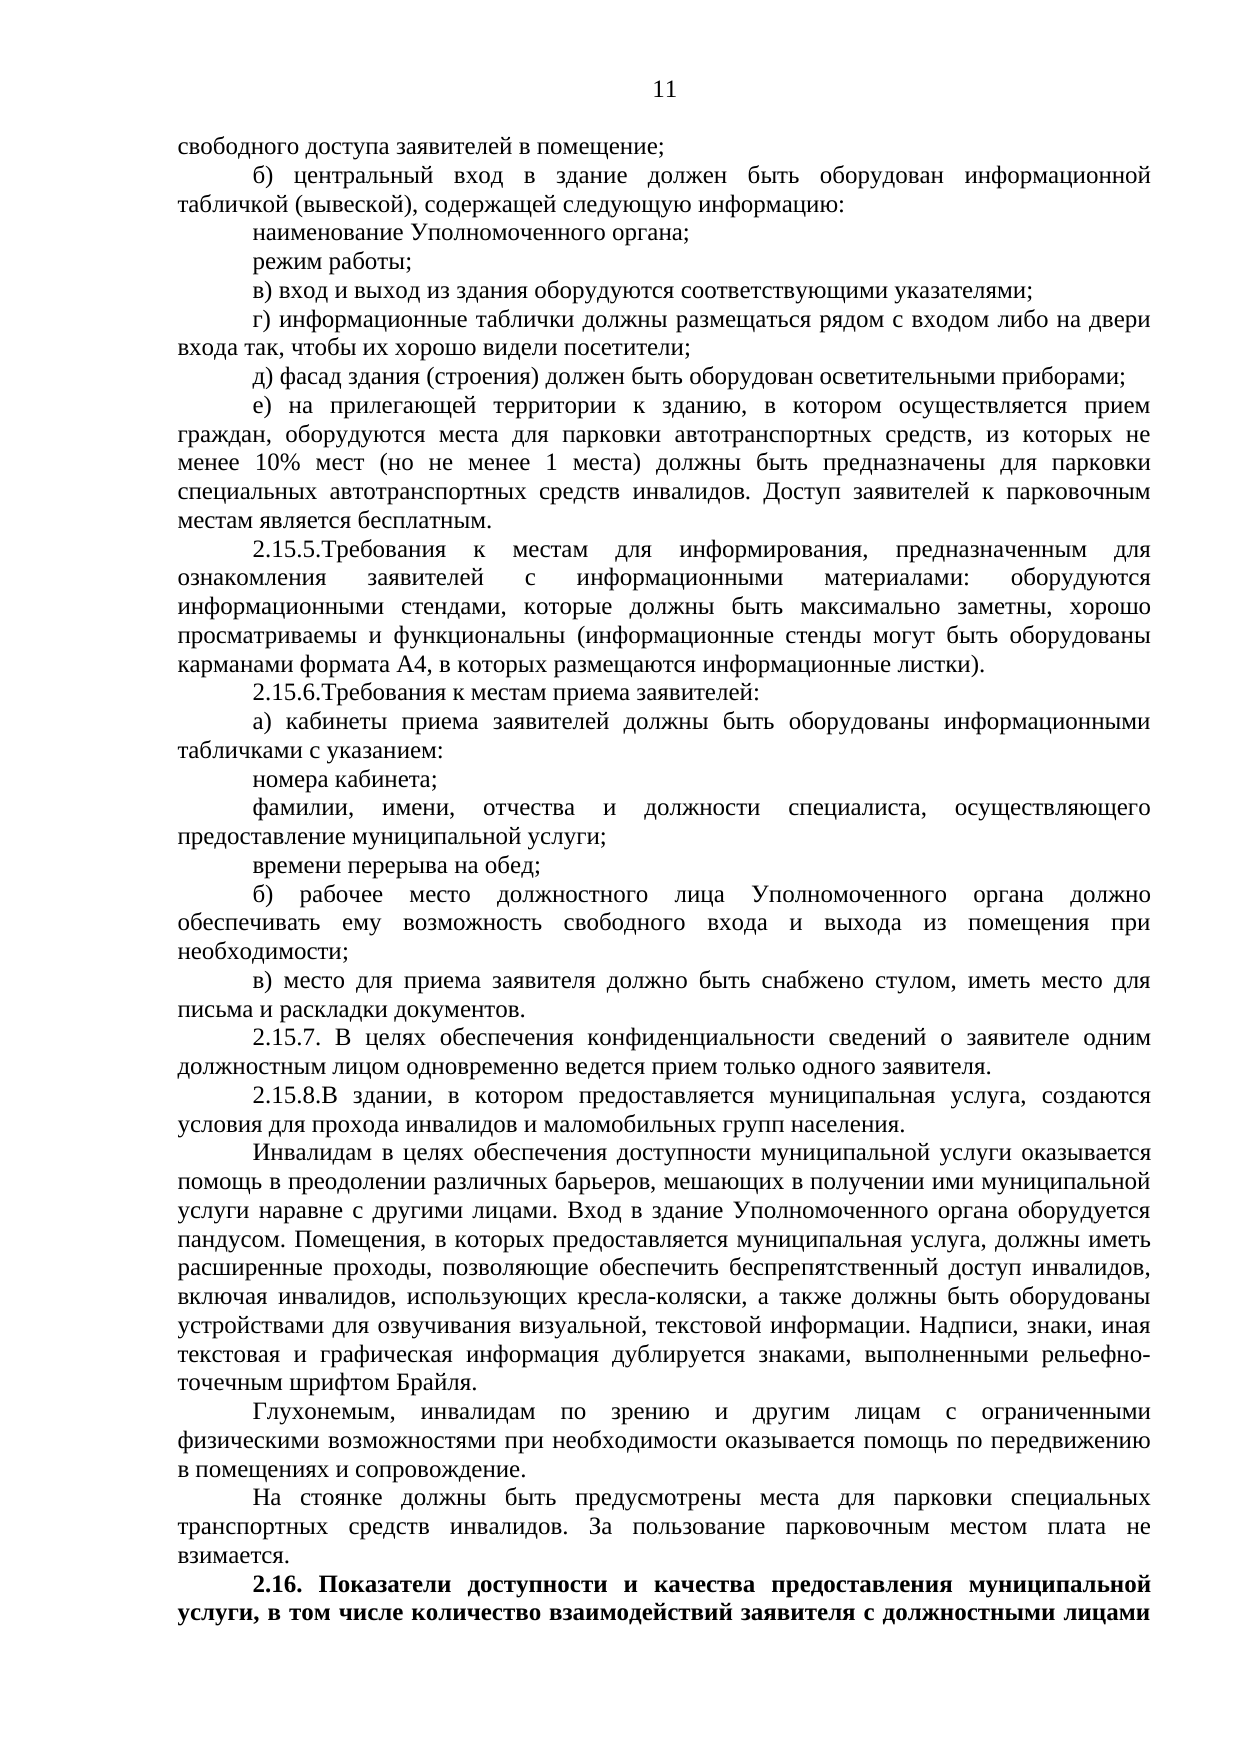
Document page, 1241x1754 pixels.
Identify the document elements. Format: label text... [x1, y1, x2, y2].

text 2.15.6.Требования к местам приема заявителей: [177, 677, 1152, 706]
text б) рабочее место должностного лица Уполномоченного органа должно обеспечивать ему возможность свободного входа и выхода из помещения при необходимости; [177, 879, 1152, 965]
text Инвалидам в целях обеспечения доступности муниципальной услуги оказывается помощь в преодолении различных барьеров, мешающих в получении ими муниципальной услуги наравне с другими лицами. Вход в здание Уполномоченного органа оборудуется пандусом. Помещения, в которых предоставляется муниципальная услуга, должны иметь расширенные проходы, позволяющие обеспечить беспрепятственный доступ инвалидов, включая инвалидов, использующих кресла-коляски, а также должны быть оборудованы устройствами для озвучивания визуальной, текстовой информации. Надписи, знаки, иная текстовая и графическая информация дублируется знаками, выполненными рельефно-точечным шрифтом Брайля. [177, 1137, 1152, 1396]
text наименование Уполномоченного органа; [177, 217, 1152, 246]
text режим работы; [177, 246, 1152, 275]
text Глухонемым, инвалидам по зрению и другим лицам с ограниченными физическими возможностями при необходимости оказывается помощь по передвижению в помещениях и сопровождение. [177, 1396, 1152, 1482]
text е) на прилегающей территории к зданию, в котором осуществляется прием граждан, оборудуются места для парковки автотранспортных средств, из которых не менее 10% мест (но не менее 1 места) должны быть предназначены для парковки специальных автотранспортных средств инвалидов. Доступ заявителей к парковочным местам является бесплатным. [177, 390, 1152, 534]
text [177, 131, 1152, 160]
text 2.15.5.Требования к местам для информирования, предназначенным для ознакомления заявителей с информационными материалами: оборудуются информационными стендами, которые должны быть максимально заметны, хорошо просматриваемы и функциональны (информационные стенды могут быть оборудованы карманами формата А4, в которых размещаются информационные листки). [177, 534, 1152, 677]
text д) фасад здания (строения) должен быть оборудован осветительными приборами; [177, 361, 1152, 390]
text 2.15.8.В здании, в котором предоставляется муниципальная услуга, создаются условия для прохода инвалидов и маломобильных групп населения. [177, 1080, 1152, 1137]
text времени перерыва на обед; [177, 850, 1152, 879]
text фамилии, имени, отчества и должности специалиста, осуществляющего предоставление муниципальной услуги; [177, 792, 1152, 850]
text а) кабинеты приема заявителей должны быть оборудованы информационными табличками с указанием: [177, 706, 1152, 764]
text в) вход и выход из здания оборудуются соответствующими указателями; [177, 275, 1152, 304]
text г) информационные таблички должны размещаться рядом с входом либо на двери входа так, чтобы их хорошо видели посетители; [177, 304, 1152, 361]
text б) центральный вход в здание должен быть оборудован информационной табличкой (вывеской), содержащей следующую информацию: [177, 160, 1152, 217]
text номера кабинета; [177, 764, 1152, 792]
text в) место для приема заявителя должно быть снабжено стулом, иметь место для письма и раскладки документов. [177, 965, 1152, 1022]
text На стоянке должны быть предусмотрены места для парковки специальных транспортных средств инвалидов. За пользование парковочным местом плата не взимается. [177, 1482, 1152, 1569]
text 2.15.7. В целях обеспечения конфиденциальности сведений о заявителе одним должностным лицом одновременно ведется прием только одного заявителя. [177, 1022, 1152, 1080]
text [177, 1569, 1152, 1626]
